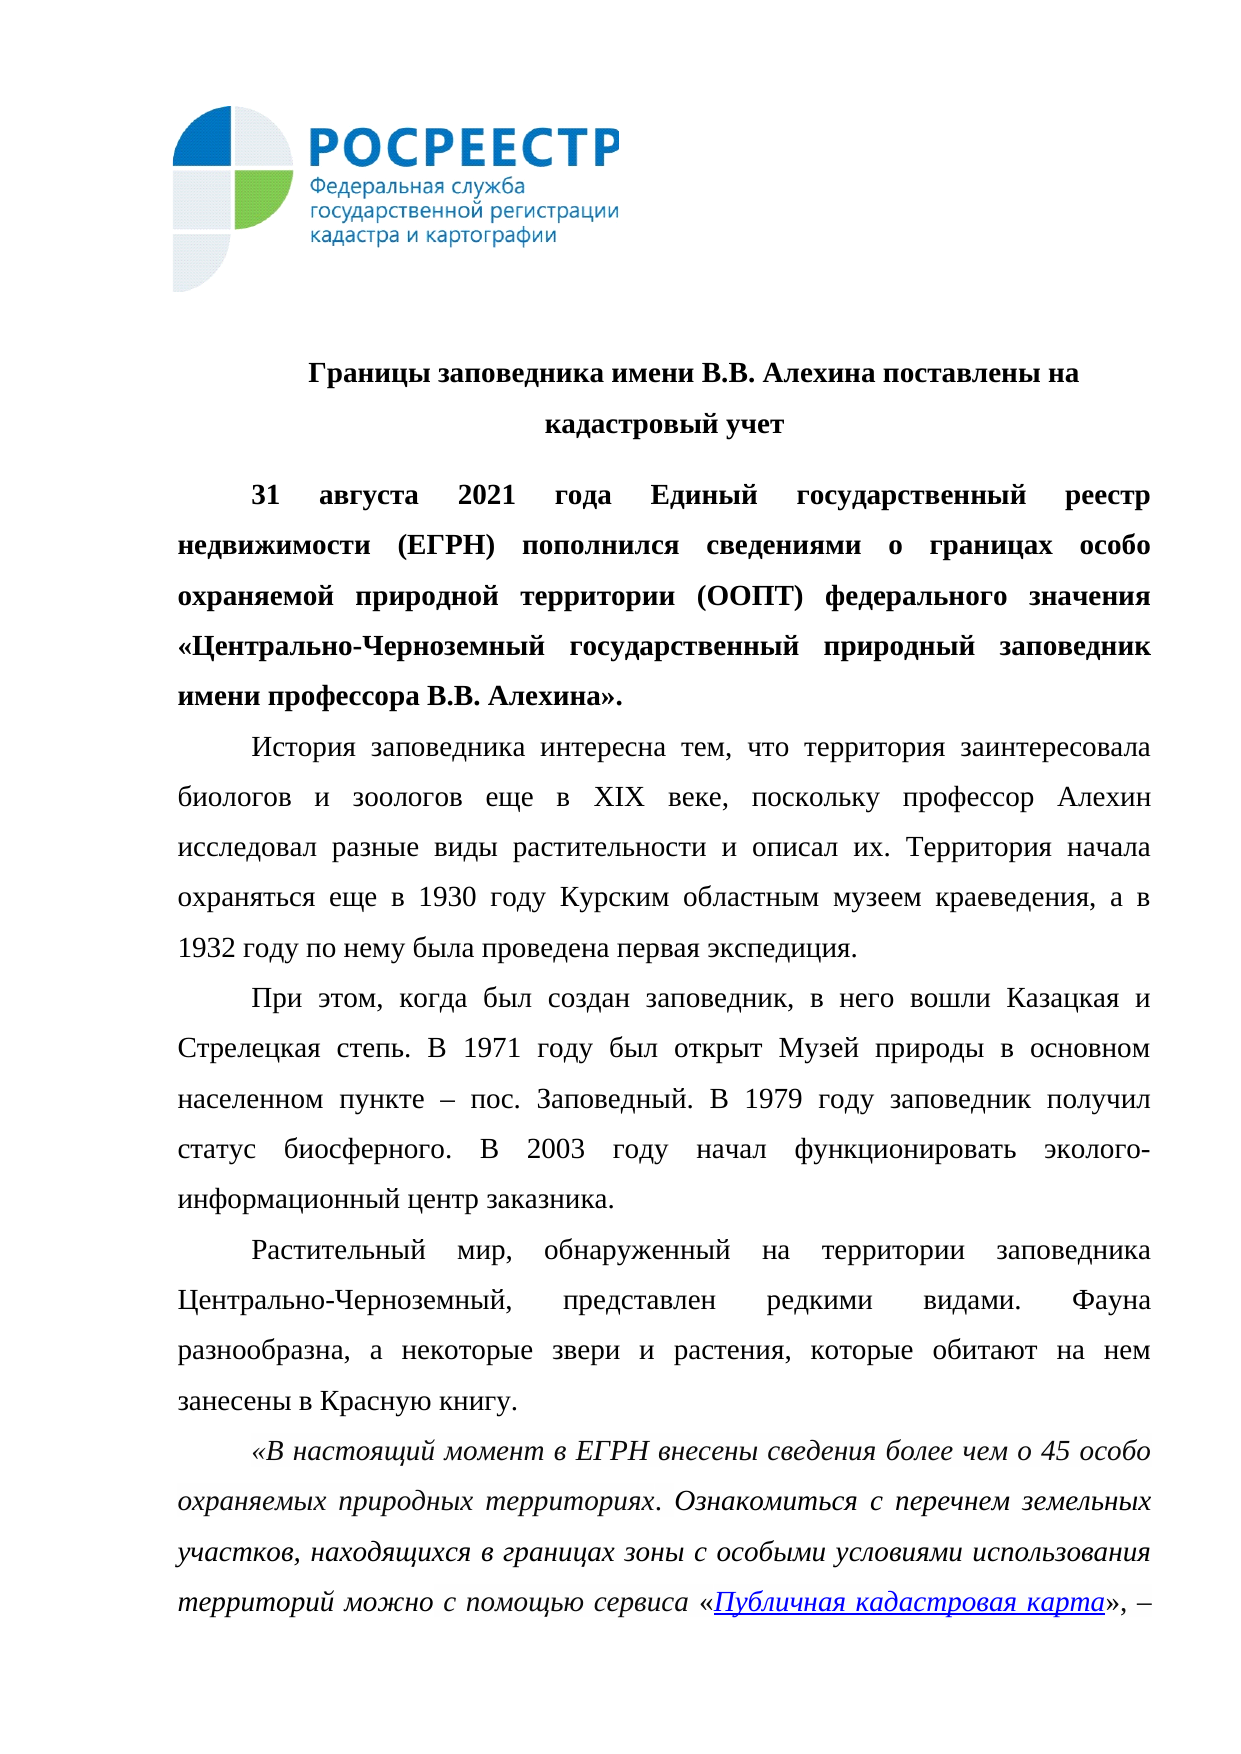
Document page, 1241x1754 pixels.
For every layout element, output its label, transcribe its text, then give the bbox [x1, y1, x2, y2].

text Растительный мир, обнаруженный на территории заповедника Центрально-Черноземный, представлен редкими видами. Фауна разнообразна, а некоторые звери и растения, которые обитают на нем занесены в Красную книгу. [177, 1232, 1152, 1416]
text История заповедника интересна тем, что территория заинтересовала биологов и зоологов еще в XIX веке, поскольку профессор Алехин исследовал разные виды растительности и описал их. Территория начала охраняться еще в 1930 году Курским областным музеем краеведения, а в 1932 году по нему была проведена первая экспедиция. [177, 729, 1152, 963]
text Границы заповедника имени В.В. Алехина поставлены на кадастровый учет [177, 356, 1152, 439]
picture [172, 106, 619, 291]
text При этом, когда был создан заповедник, в него вошли Казацкая и Стрелецкая степь. В 1971 году был открыт Музей природы в основном населенном пункте – пос. Заповедный. В 1979 году заповедник получил статус биосферного. В 2003 году начал функционировать эколого-информационный центр заказника. [177, 980, 1152, 1215]
text 31 августа 2021 года Единый государственный реестр недвижимости (ЕГРН) пополнился сведениями о границах особо охраняемой природной территории (ООПТ) федерального значения «Центрально-Черноземный государственный природный заповедник имени профессора В.В. Алехина». [177, 477, 1152, 712]
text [177, 1433, 1152, 1617]
